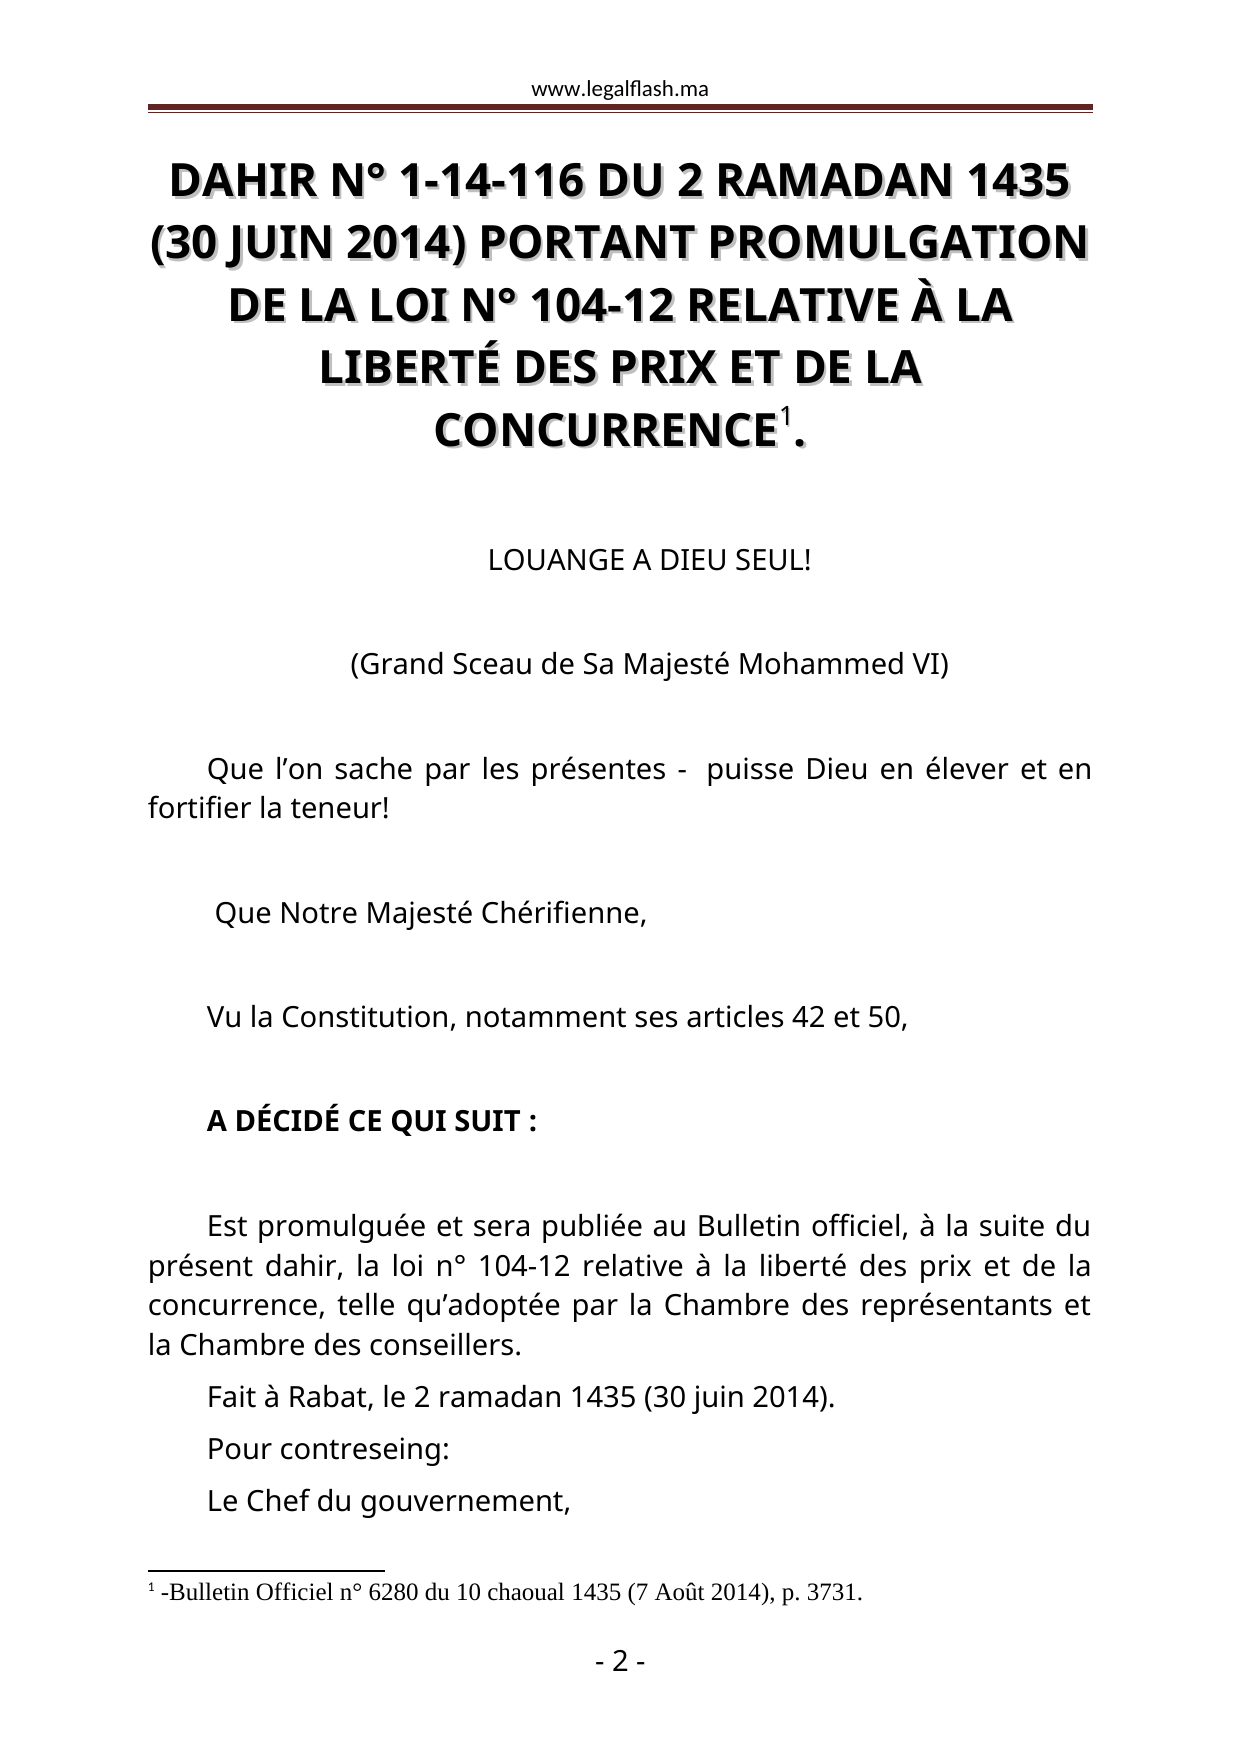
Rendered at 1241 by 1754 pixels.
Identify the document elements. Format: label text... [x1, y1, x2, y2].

text A DÉCIDÉ CE QUI SUIT : [148, 1101, 1093, 1140]
text Vu la Constitution, notamment ses articles 42 et 50, [148, 996, 1093, 1036]
text Le Chef du gouvernement, [148, 1481, 1093, 1520]
text Dahir n° 1-14-116 du 2 ramadan 1435 (30 juin 2014) portant promulgation de la loi n° 104-12 relative à la liberté des prix et de la concurrence. [148, 148, 1093, 459]
text Fait à Rabat, le 2 ramadan 1435 (30 juin 2014). [148, 1376, 1093, 1416]
text LOUANGE A DIEU SEUL! [148, 539, 1093, 579]
text Est promulguée et sera publiée au Bulletin officiel, à la suite du présent dahir, la loi n° 104-12 relative à la liberté des prix et de la concurrence, telle qu’adoptée par la Chambre des représentants et la Chambre des conseillers. [148, 1205, 1093, 1364]
text Que Notre Majesté Chérifienne, [148, 892, 1093, 932]
text Que l’on sache par les présentes - puisse Dieu en élever et en fortifier la teneur! [148, 748, 1093, 827]
text Pour contreseing: [148, 1428, 1093, 1468]
text (Grand Sceau de Sa Majesté Mohammed VI) [148, 643, 1093, 683]
